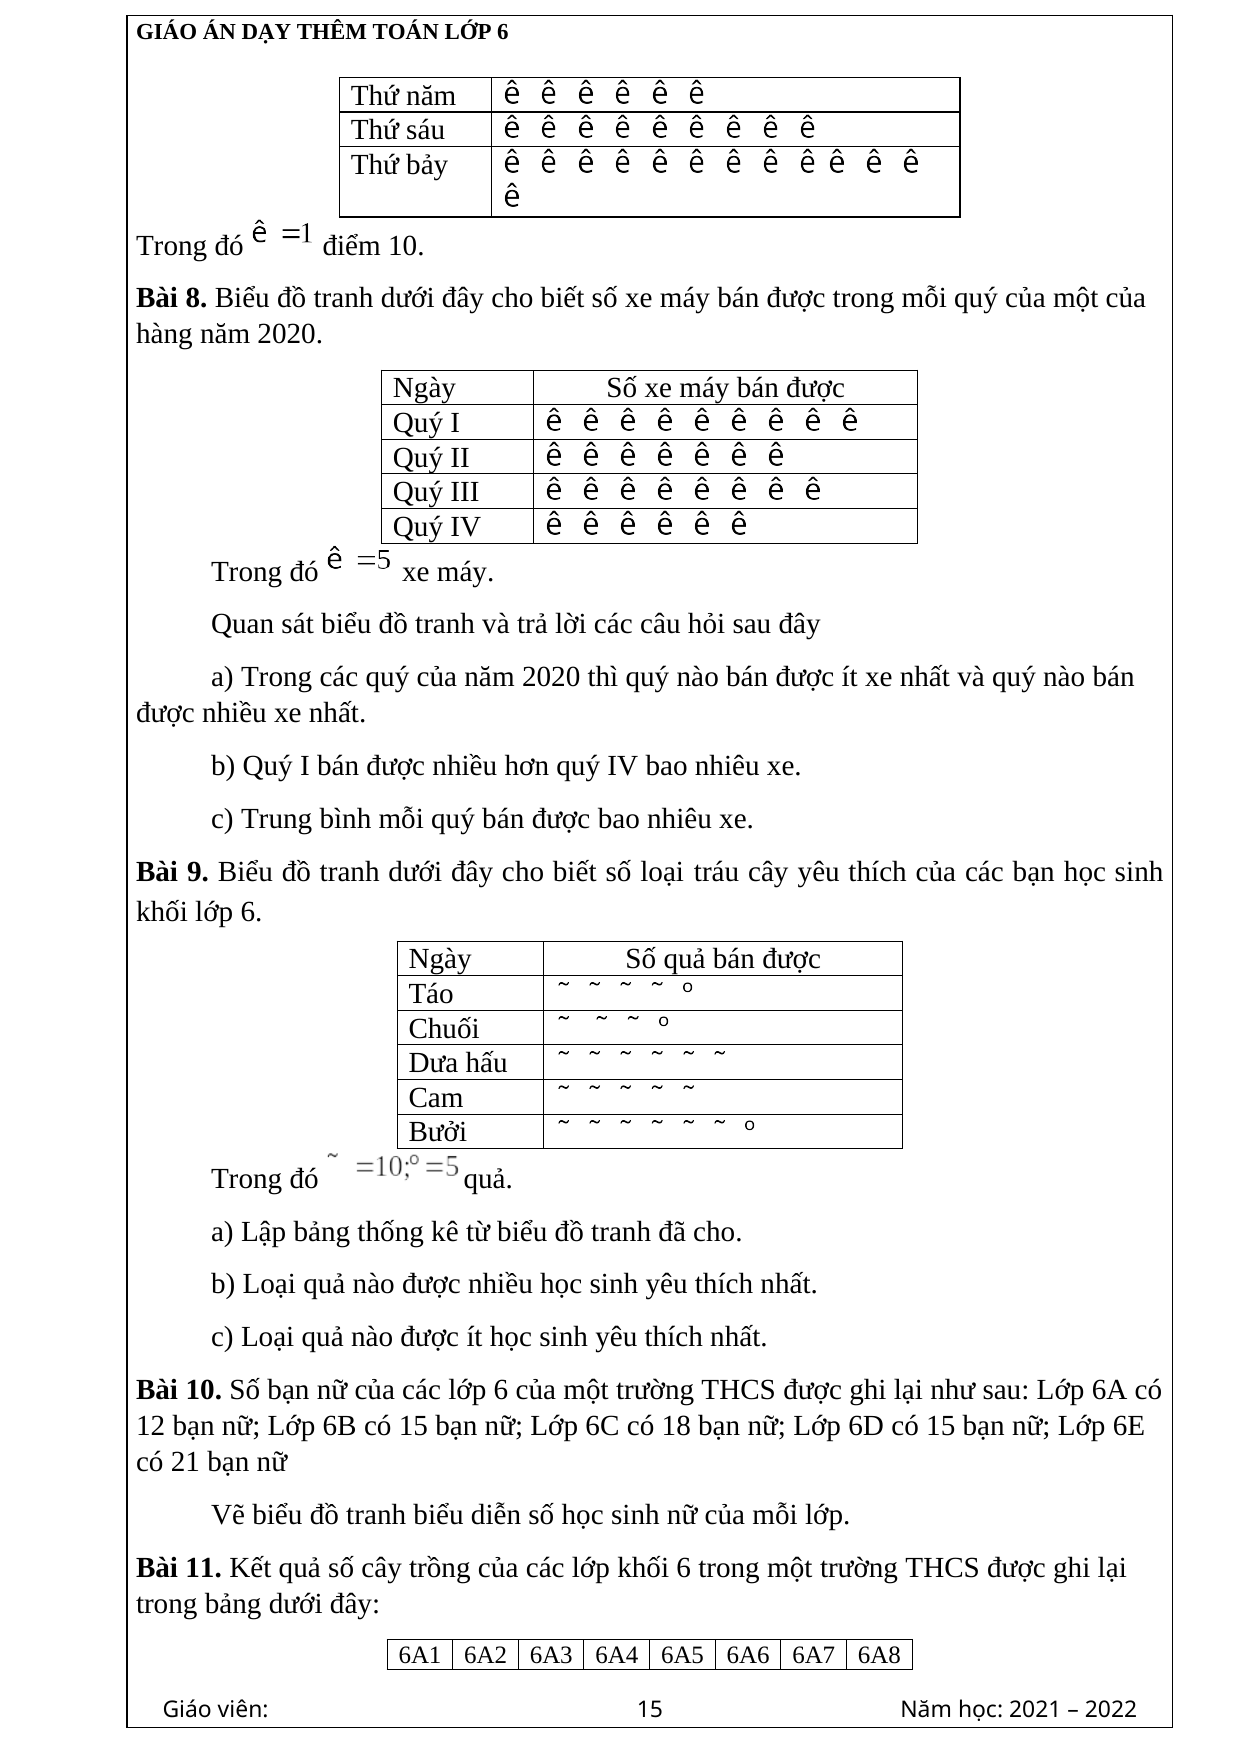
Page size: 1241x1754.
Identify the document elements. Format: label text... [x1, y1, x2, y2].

table_cell Chuối [398, 1011, 543, 1044]
table_cell Quý IV [382, 509, 533, 542]
text b) Loại quả nào được nhiều học sinh yêu thích nhất. [136, 1266, 1163, 1300]
table_cell Dưa hấu [398, 1045, 543, 1079]
table_cell [544, 1080, 902, 1113]
table_cell Táo [398, 976, 543, 1010]
text a) Lập bảng thống kê từ biểu đồ tranh đã cho. [136, 1214, 1163, 1247]
table_cell Quý II [382, 440, 533, 473]
text a) Trong các quý của năm 2020 thì quý nào bán được ít xe nhất và quý nào bán được nhiều xe nhất. [136, 659, 1163, 729]
table_header 6A1 [388, 1640, 452, 1669]
table_cell Quý I [382, 405, 533, 439]
text Trong đó xe máy. [136, 543, 1163, 587]
text Trong đó quả. [136, 1149, 1163, 1194]
table_cell [534, 474, 917, 508]
table_cell [534, 440, 917, 473]
table_cell [492, 113, 959, 146]
text Quan sát biểu đồ tranh và trả lời các câu hỏi sau đây [136, 606, 1163, 640]
table_header Ngày [382, 371, 533, 404]
table_cell Bưởi [398, 1115, 543, 1148]
table_header 6A3 [519, 1640, 583, 1669]
table_header 6A2 [453, 1640, 518, 1669]
table_cell [534, 405, 917, 439]
table_header 6A5 [650, 1640, 715, 1669]
table_cell [544, 1045, 902, 1079]
table_cell Quý III [382, 474, 533, 508]
text b) Quý I bán được nhiều hơn quý IV bao nhiêu xe. [136, 748, 1163, 782]
table_header 6A8 [847, 1640, 912, 1669]
table_cell [544, 1115, 902, 1148]
table_header Số xe máy bán được [534, 371, 917, 404]
text Trong đó điểm 10. [136, 217, 1163, 261]
table_cell Thứ sáu [340, 113, 491, 146]
text Bài 8. Biểu đồ tranh dưới đây cho biết số xe máy bán được trong mỗi quý của một của hàng năm 2020. [136, 281, 1163, 350]
text Bài 10. Số bạn nữ của các lớp 6 của một trường THCS được ghi lại như sau: Lớp 6A có 12 bạn nữ; Lớp 6B có 15 bạn nữ; Lớp 6C có 18 bạn nữ; Lớp 6D có 15 bạn nữ; Lớp 6E có 21 bạn nữ [136, 1372, 1163, 1478]
table_cell [534, 509, 917, 542]
table_cell [492, 147, 959, 216]
text c) Trung bình mỗi quý bán được bao nhiêu xe. [136, 801, 1163, 834]
text c) Loại quả nào được ít học sinh yêu thích nhất. [136, 1319, 1163, 1353]
table_cell [544, 976, 902, 1010]
table_cell Thứ bảy [340, 147, 491, 216]
table_cell [492, 78, 959, 111]
table_cell Thứ năm [340, 78, 491, 111]
table_cell Cam [398, 1080, 543, 1113]
text Bài 11. Kết quả số cây trồng của các lớp khối 6 trong một trường THCS được ghi lại trong bảng dưới đây: [136, 1550, 1163, 1620]
table_header 6A7 [781, 1640, 846, 1669]
text Bài 9. Biểu đồ tranh dưới đây cho biết số loại tráu cây yêu thích của các bạn học sinh khối lớp 6. [136, 854, 1163, 928]
table_header Số quả bán được [544, 942, 902, 975]
table_header 6A6 [716, 1640, 780, 1669]
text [136, 1497, 1163, 1531]
table_header 6A4 [584, 1640, 649, 1669]
table_cell [544, 1011, 902, 1044]
table_header Ngày [398, 942, 543, 975]
